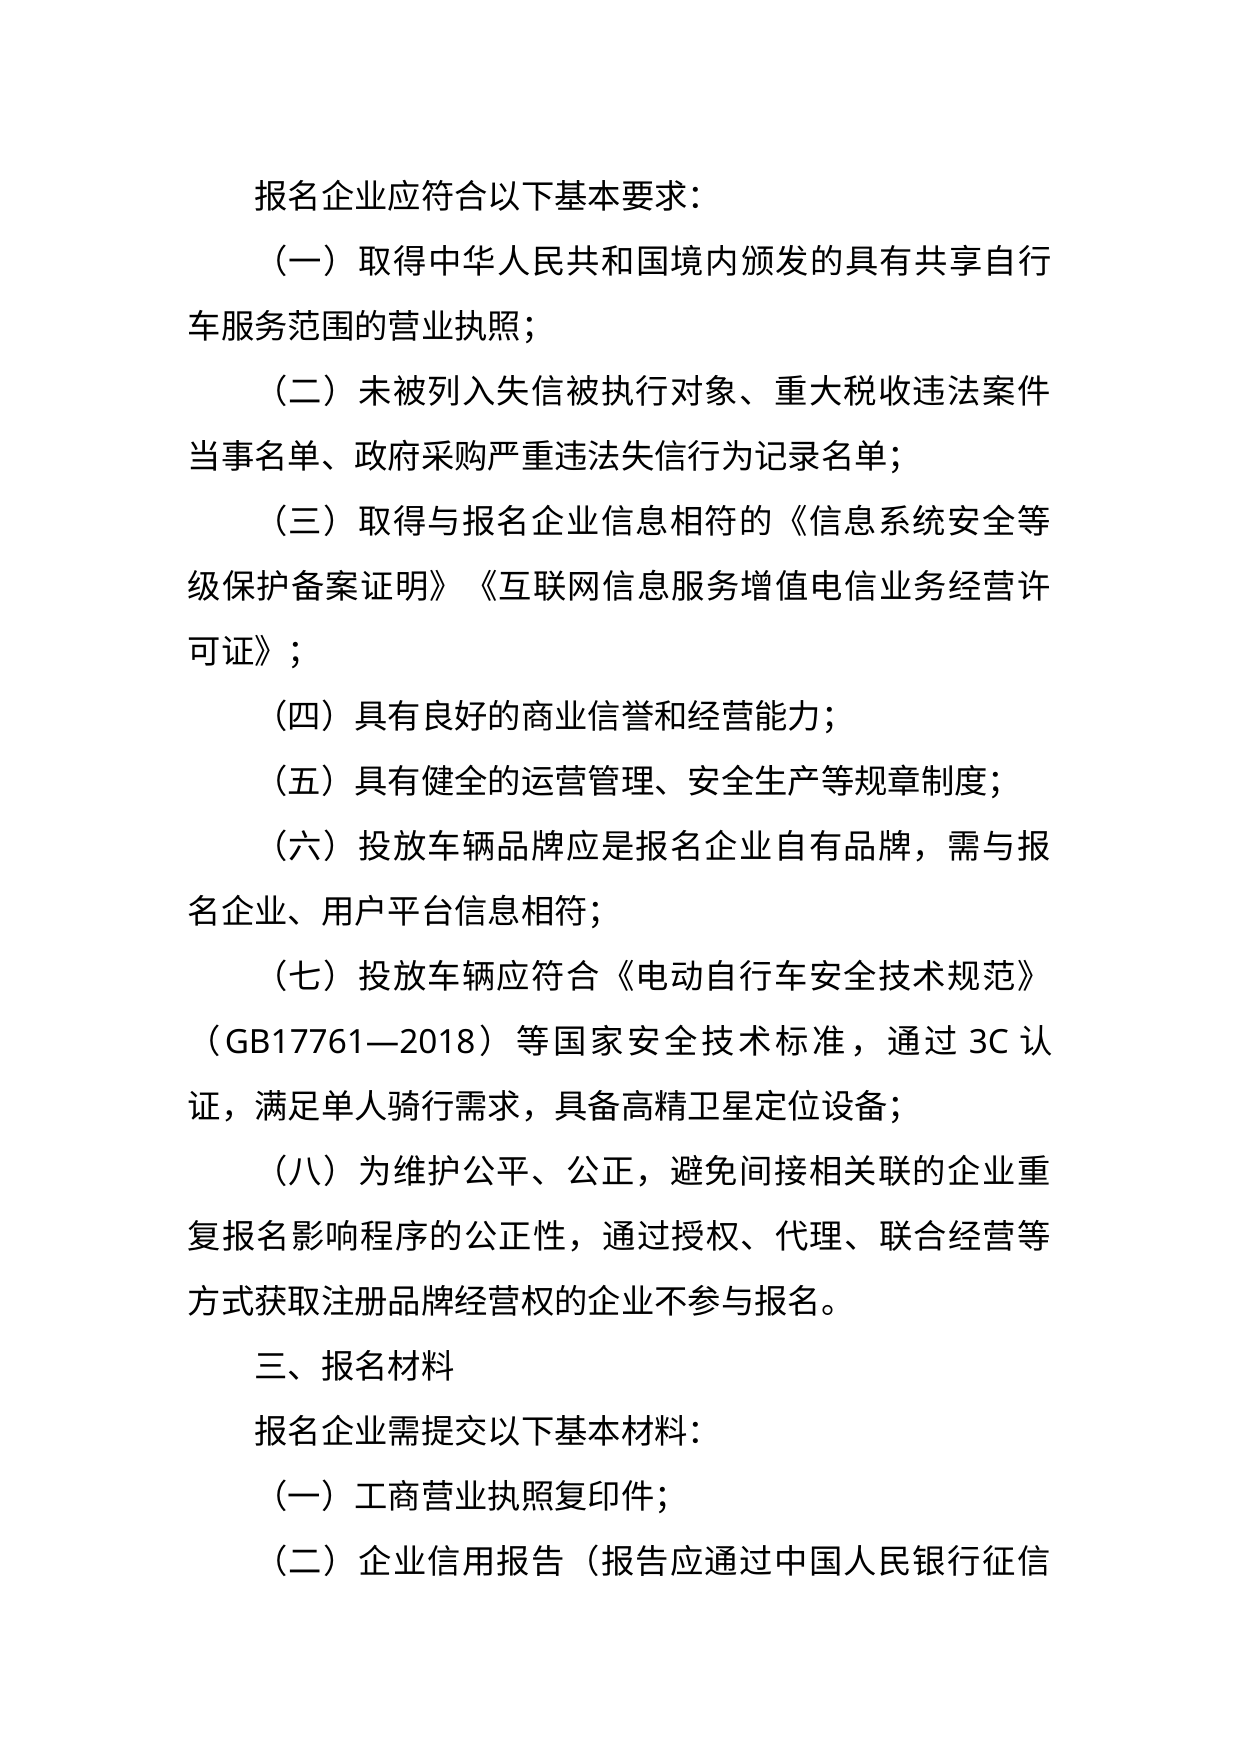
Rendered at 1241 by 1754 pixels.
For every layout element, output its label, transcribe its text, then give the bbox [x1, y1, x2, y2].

text （三）取得与报名企业信息相符的《信息系统安全等级保护备案证明》《互联网信息服务增值电信业务经营许可证》； [187, 487, 1053, 682]
text （四）具有良好的商业信誉和经营能力； [187, 682, 1053, 747]
text （五）具有健全的运营管理、安全生产等规章制度； [187, 747, 1053, 812]
text （七）投放车辆应符合《电动自行车安全技术规范》（GB17761—2018）等国家安全技术标准，通过3C认证，满足单人骑行需求，具备高精卫星定位设备； [187, 942, 1053, 1137]
text 报名企业应符合以下基本要求： [187, 162, 1053, 227]
text （八）为维护公平、公正，避免间接相关联的企业重复报名影响程序的公正性，通过授权、代理、联合经营等方式获取注册品牌经营权的企业不参与报名。 [187, 1137, 1053, 1332]
text （一）工商营业执照复印件； [187, 1462, 1053, 1527]
text （二）未被列入失信被执行对象、重大税收违法案件当事名单、政府采购严重违法失信行为记录名单； [187, 357, 1053, 487]
text （六）投放车辆品牌应是报名企业自有品牌，需与报名企业、用户平台信息相符； [187, 812, 1053, 942]
text 三、报名材料 [187, 1332, 1053, 1397]
text （一）取得中华人民共和国境内颁发的具有共享自行车服务范围的营业执照； [187, 227, 1053, 357]
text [187, 1527, 1053, 1592]
text 报名企业需提交以下基本材料： [187, 1397, 1053, 1462]
